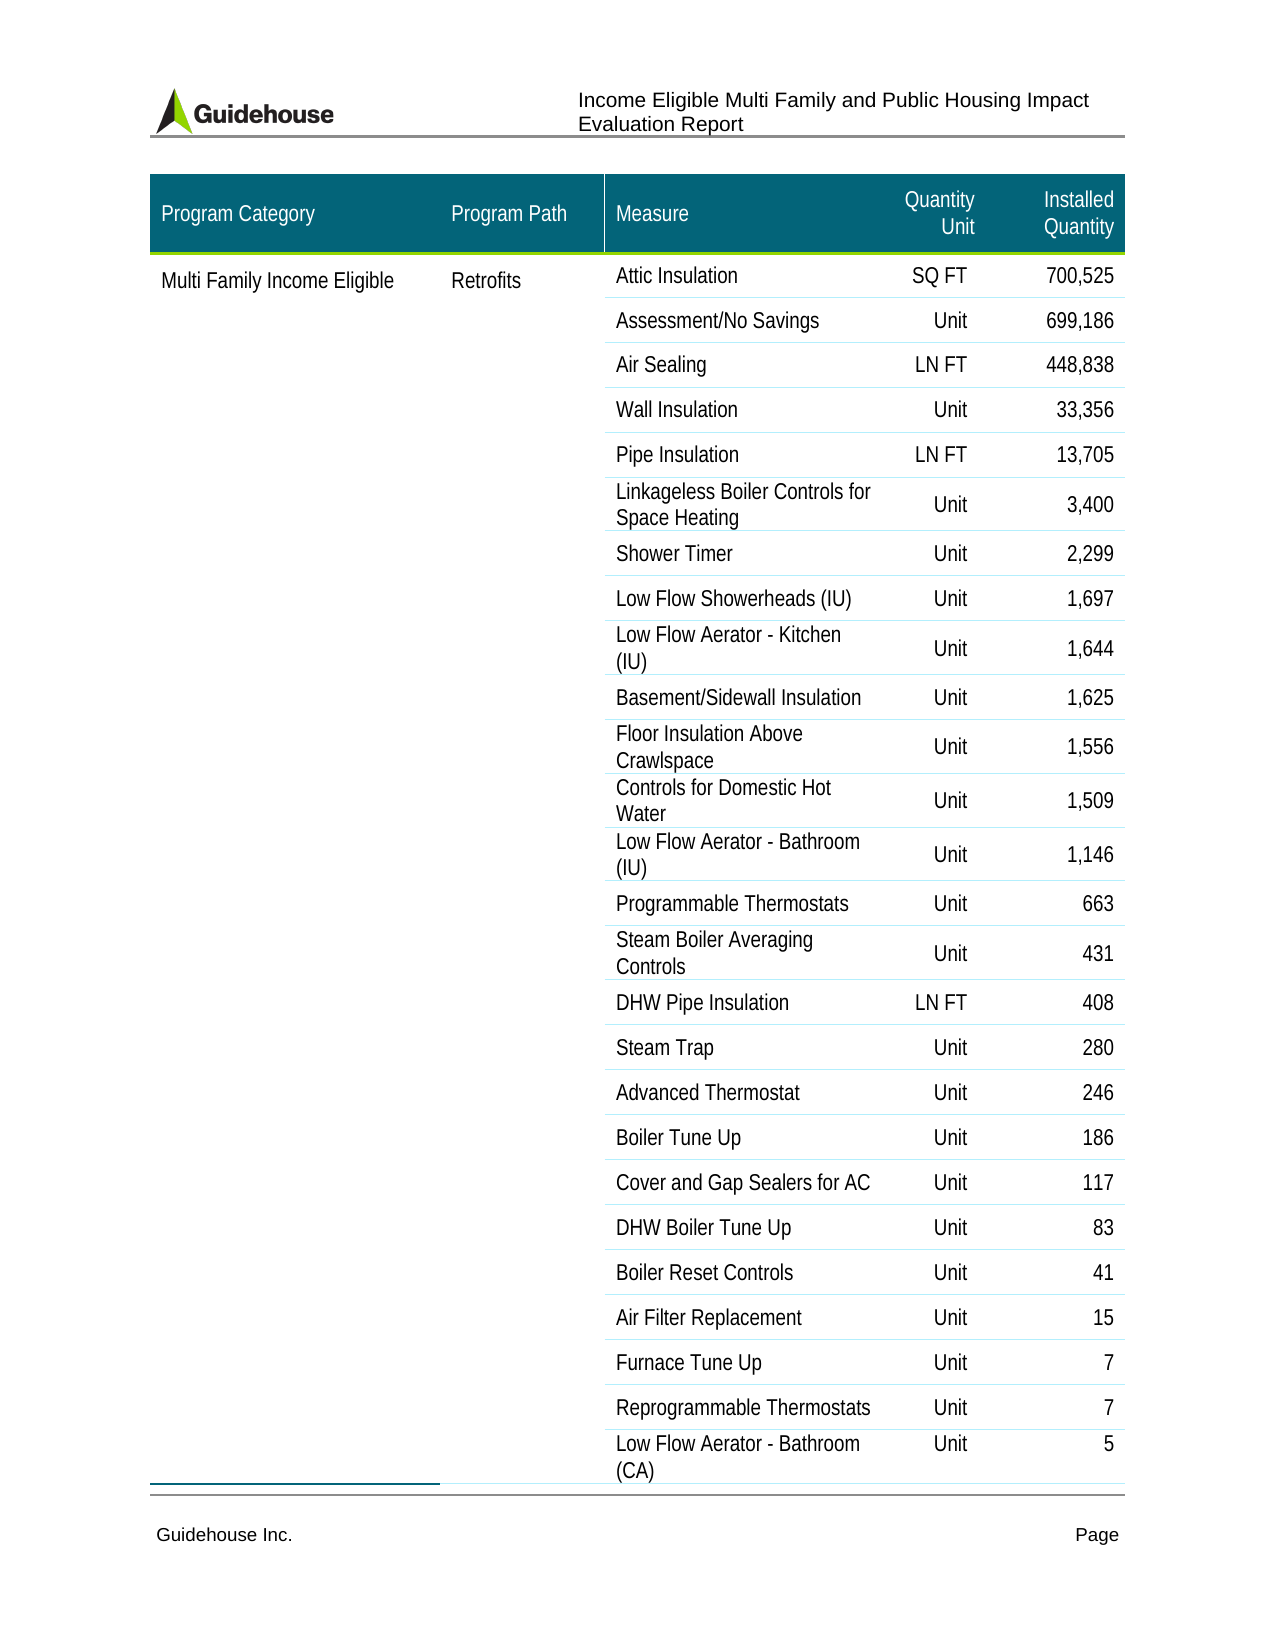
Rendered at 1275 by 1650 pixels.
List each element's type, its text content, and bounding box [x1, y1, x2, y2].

picture [156, 88, 334, 134]
table_cell 1,644 [986, 621, 1125, 674]
table_cell 186 [986, 1115, 1125, 1159]
table_cell LN FT [883, 433, 986, 477]
table_cell Wall Insulation [605, 388, 883, 432]
table_cell Reprogrammable Thermostats [605, 1385, 883, 1429]
table_cell 246 [986, 1070, 1125, 1114]
table_cell Floor Insulation Above Crawlspace [605, 720, 883, 773]
table_cell 1,697 [986, 576, 1125, 620]
table_cell Low Flow Aerator - Bathroom (IU) [605, 828, 883, 880]
table_cell Unit [883, 774, 986, 827]
table_cell Unit [883, 1115, 986, 1159]
table_cell 1,556 [986, 720, 1125, 773]
table_cell Unit [883, 1070, 986, 1114]
table_cell Unit [883, 1385, 986, 1429]
table_cell Unit [883, 675, 986, 719]
table_cell Attic Insulation [605, 255, 883, 297]
table_cell Pipe Insulation [605, 433, 883, 477]
table_cell 7 [986, 1340, 1125, 1384]
table_cell Advanced Thermostat [605, 1070, 883, 1114]
table_cell Unit [883, 881, 986, 925]
table_cell Cover and Gap Sealers for AC [605, 1160, 883, 1204]
table_cell Unit [883, 1205, 986, 1249]
table_cell 408 [986, 980, 1125, 1024]
table_cell 5 [986, 1430, 1125, 1483]
table_cell 13,705 [986, 433, 1125, 477]
table_cell Unit [883, 926, 986, 979]
table_cell Retrofits [440, 255, 604, 1483]
table_cell Air Filter Replacement [605, 1295, 883, 1339]
table_cell 33,356 [986, 388, 1125, 432]
table_cell 15 [986, 1295, 1125, 1339]
table_cell Multi Family Income Eligible [150, 255, 440, 1483]
table_cell 7 [986, 1385, 1125, 1429]
table_cell Unit [883, 531, 986, 575]
table_cell Air Sealing [605, 343, 883, 387]
table_cell Unit [883, 1430, 986, 1483]
table_cell Unit [883, 1160, 986, 1204]
table_cell LN FT [883, 343, 986, 387]
table_cell Basement/Sidewall Insulation [605, 675, 883, 719]
table_cell DHW Pipe Insulation [605, 980, 883, 1024]
table_cell Assessment/No Savings [605, 298, 883, 342]
table_cell Programmable Thermostats [605, 881, 883, 925]
table_cell Unit [883, 1025, 986, 1069]
table_cell 1,146 [986, 828, 1125, 880]
table_cell Unit [883, 298, 986, 342]
table_header Program Category [150, 174, 440, 252]
table_cell Unit [883, 1295, 986, 1339]
table_cell Boiler Tune Up [605, 1115, 883, 1159]
table_cell Unit [883, 1250, 986, 1294]
table_cell Furnace Tune Up [605, 1340, 883, 1384]
table_cell 1,509 [986, 774, 1125, 827]
table_cell Shower Timer [605, 531, 883, 575]
table_cell Low Flow Aerator - Bathroom (CA) [605, 1430, 883, 1483]
table_cell SQ FT [883, 255, 986, 297]
table_cell 700,525 [986, 255, 1125, 297]
table_cell Steam Boiler Averaging Controls [605, 926, 883, 979]
table_cell Low Flow Showerheads (IU) [605, 576, 883, 620]
table_cell 1,625 [986, 675, 1125, 719]
table_cell Boiler Reset Controls [605, 1250, 883, 1294]
table_cell Unit [883, 720, 986, 773]
table_cell 448,838 [986, 343, 1125, 387]
table_header Quantity Unit [883, 174, 986, 252]
table_cell 117 [986, 1160, 1125, 1204]
table_cell Unit [883, 576, 986, 620]
table_cell LN FT [883, 980, 986, 1024]
table_cell 2,299 [986, 531, 1125, 575]
table_header Measure [605, 174, 883, 252]
table_cell Low Flow Aerator - Kitchen (IU) [605, 621, 883, 674]
table_cell Unit [883, 1340, 986, 1384]
table_cell 3,400 [986, 478, 1125, 530]
table_cell Unit [883, 828, 986, 880]
table_cell 663 [986, 881, 1125, 925]
table_cell 699,186 [986, 298, 1125, 342]
table_cell 83 [986, 1205, 1125, 1249]
table_header Program Path [440, 174, 604, 252]
table_cell DHW Boiler Tune Up [605, 1205, 883, 1249]
table_header Installed Quantity [986, 174, 1125, 252]
table_cell Steam Trap [605, 1025, 883, 1069]
table_cell 431 [986, 926, 1125, 979]
table_cell Unit [883, 478, 986, 530]
table_cell 41 [986, 1250, 1125, 1294]
table_cell Linkageless Boiler Controls for Space Heating [605, 478, 883, 530]
table_cell Unit [883, 388, 986, 432]
table_cell Unit [883, 621, 986, 674]
table_cell 280 [986, 1025, 1125, 1069]
table_cell Controls for Domestic Hot Water [605, 774, 883, 827]
